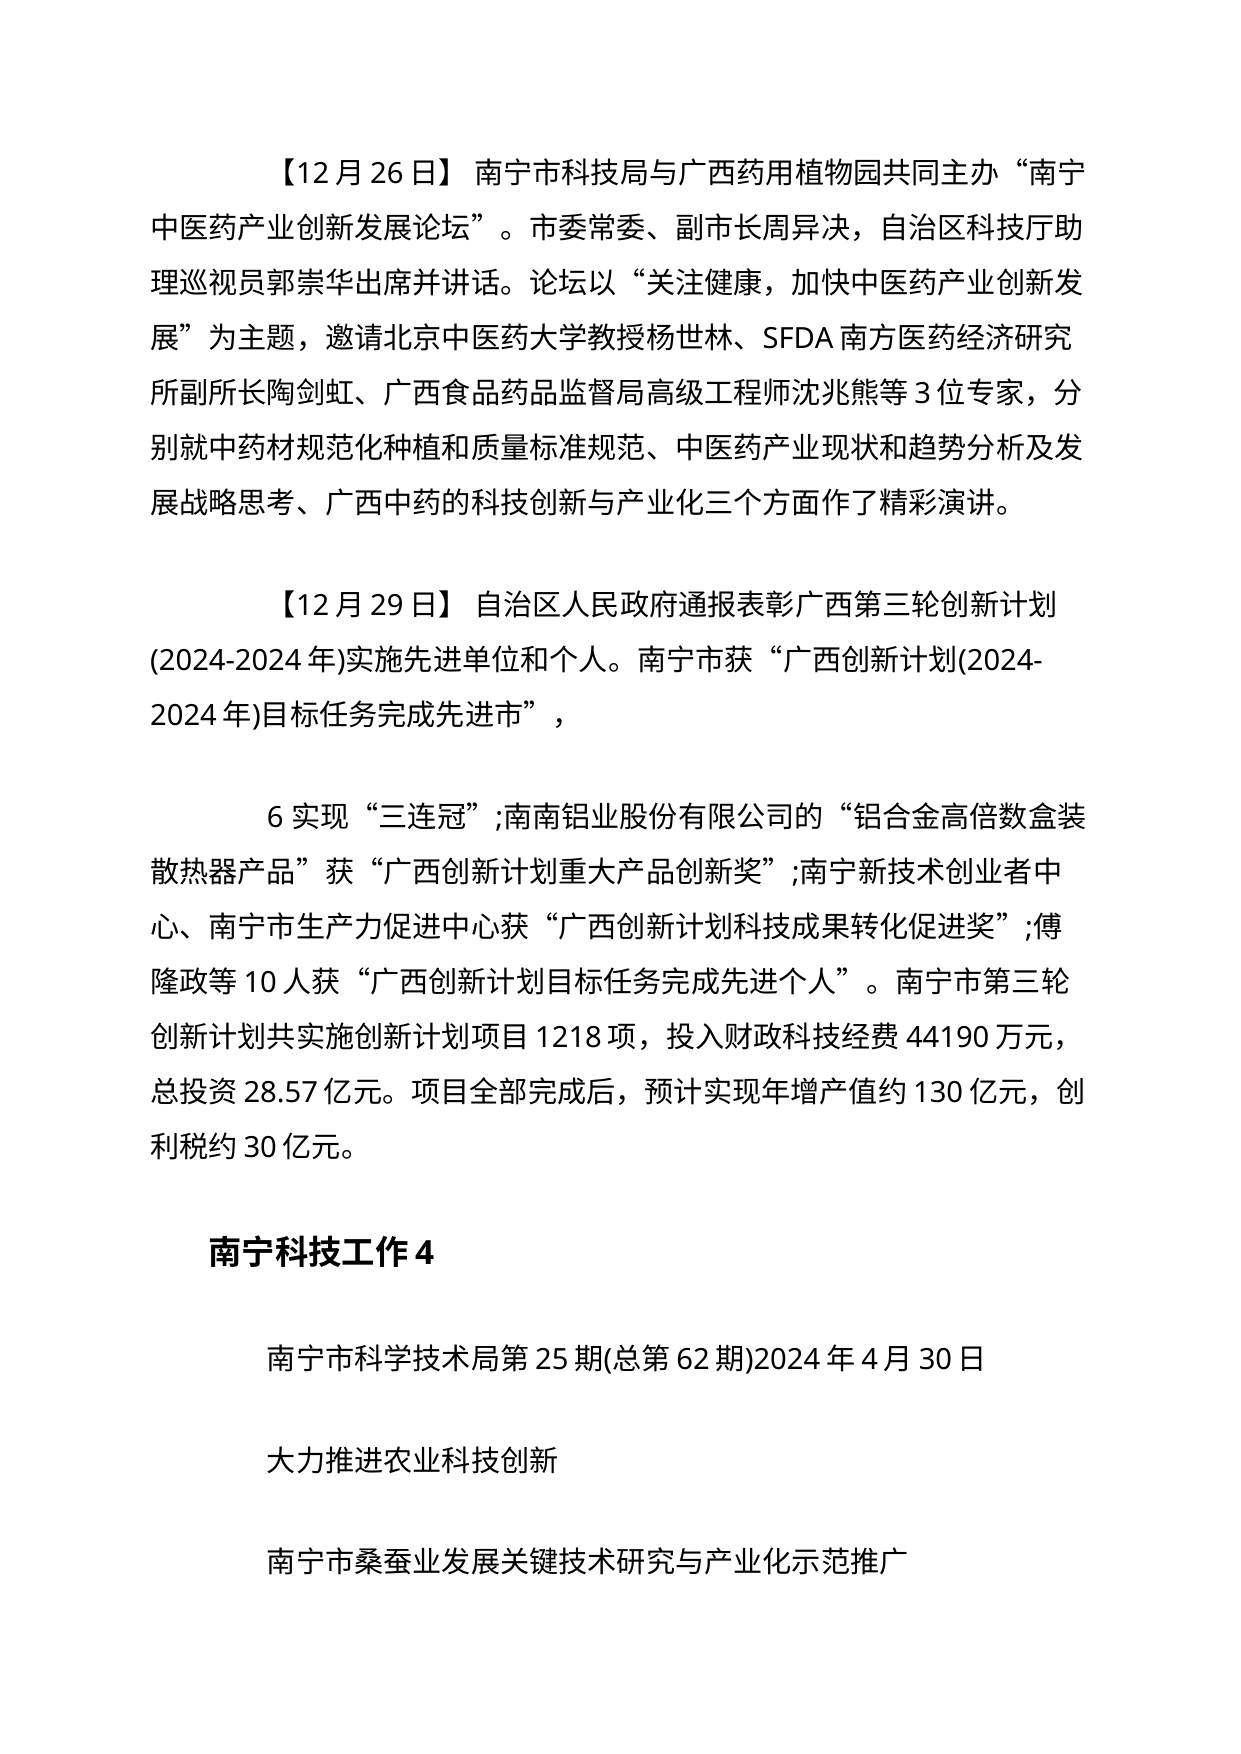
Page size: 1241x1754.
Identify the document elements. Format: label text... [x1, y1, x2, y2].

text 大力推进农业科技创新 [150, 1437, 1090, 1479]
text 【12月29日】 自治区人民政府通报表彰广西第三轮创新计划(2024-2024年)实施先进单位和个人。南宁市获“广西创新计划(2024-2024年)目标任务完成先进市”， [150, 581, 1090, 734]
text 【12月26日】 南宁市科技局与广西药用植物园共同主办“南宁中医药产业创新发展论坛”。市委常委、副市长周异决，自治区科技厅助理巡视员郭崇华出席并讲话。论坛以“关注健康，加快中医药产业创新发展”为主题，邀请北京中医药大学教授杨世林、SFDA南方医药经济研究所副所长陶剑虹、广西食品药品监督局高级工程师沈兆熊等3位专家，分别就中药材规范化种植和质量标准规范、中医药产业现状和趋势分析及发展战略思考、广西中药的科技创新与产业化三个方面作了精彩演讲。 [150, 150, 1090, 522]
text 南宁科技工作4 [150, 1225, 1090, 1274]
text 6 实现“三连冠”;南南铝业股份有限公司的“铝合金高倍数盒装散热器产品”获“广西创新计划重大产品创新奖”;南宁新技术创业者中心、南宁市生产力促进中心获“广西创新计划科技成果转化促进奖”;傅隆政等10人获“广西创新计划目标任务完成先进个人”。南宁市第三轮创新计划共实施创新计划项目1218项，投入财政科技经费 44190万元，总投资28.57亿元。项目全部完成后，预计实现年增产值约130亿元，创利税约30亿元。 [150, 793, 1090, 1166]
text 南宁市桑蚕业发展关键技术研究与产业化示范推广 [150, 1539, 1090, 1581]
text 南宁市科学技术局第25期(总第62期)2024年4月30日 [150, 1335, 1090, 1378]
